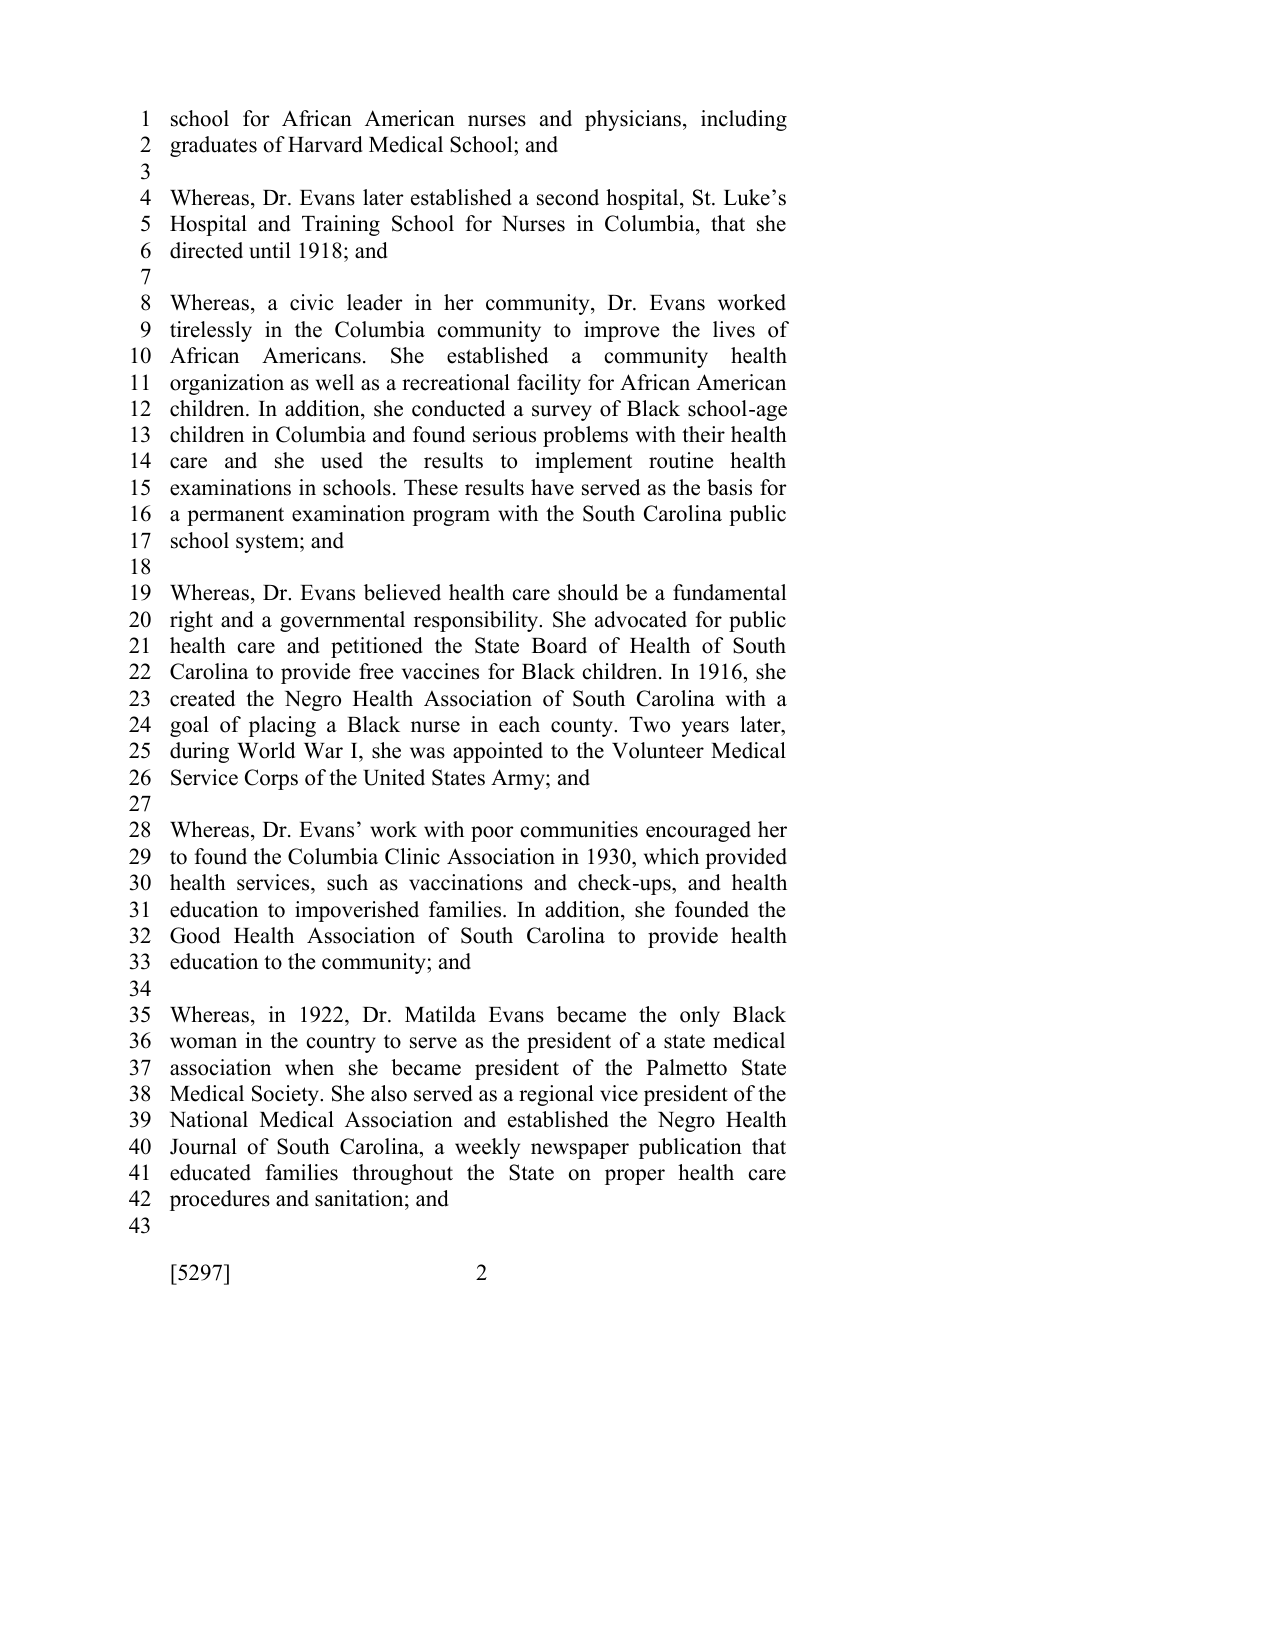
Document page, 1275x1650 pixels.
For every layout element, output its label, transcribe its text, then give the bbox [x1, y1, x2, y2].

text Whereas, a civic leader in her community, Dr. Evans worked tirelessly in the Columbia community to improve the lives of African Americans. She established a community health organization as well as a recreational facility for African American children. In addition, she conducted a survey of Black school-age children in Columbia and found serious problems with their health care and she used the results to implement routine health examinations in schools. These results have served as the basis for a permanent examination program with the South Carolina public school system; and [169, 289, 787, 553]
text Whereas, Dr. Evans later established a second hospital, St. Luke’s Hospital and Training School for Nurses in Columbia, that she directed until 1918; and [169, 184, 787, 263]
text Whereas, in 1922, Dr. Matilda Evans became the only Black woman in the country to serve as the president of a state medical association when she became president of the Palmetto State Medical Society. She also served as a regional vice president of the National Medical Association and established the Negro Health Journal of South Carolina, a weekly newspaper publication that educated families throughout the State on proper health care procedures and sanitation; and [169, 1001, 787, 1212]
text Whereas, Dr. Evans’ work with poor communities encouraged her to found the Columbia Clinic Association in 1930, which provided health services, such as vaccinations and check-ups, and health education to impoverished families. In addition, she founded the Good Health Association of South Carolina to provide health education to the community; and [169, 817, 787, 975]
text Whereas, Dr. Evans believed health care should be a fundamental right and a governmental responsibility. She advocated for public health care and petitioned the State Board of Health of South Carolina to provide free vaccines for Black children. In 1916, she created the Negro Health Association of South Carolina with a goal of placing a Black nurse in each county. Two years later, during World War I, she was appointed to the Volunteer Medical Service Corps of the United States Army; and [169, 579, 787, 790]
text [169, 105, 787, 158]
